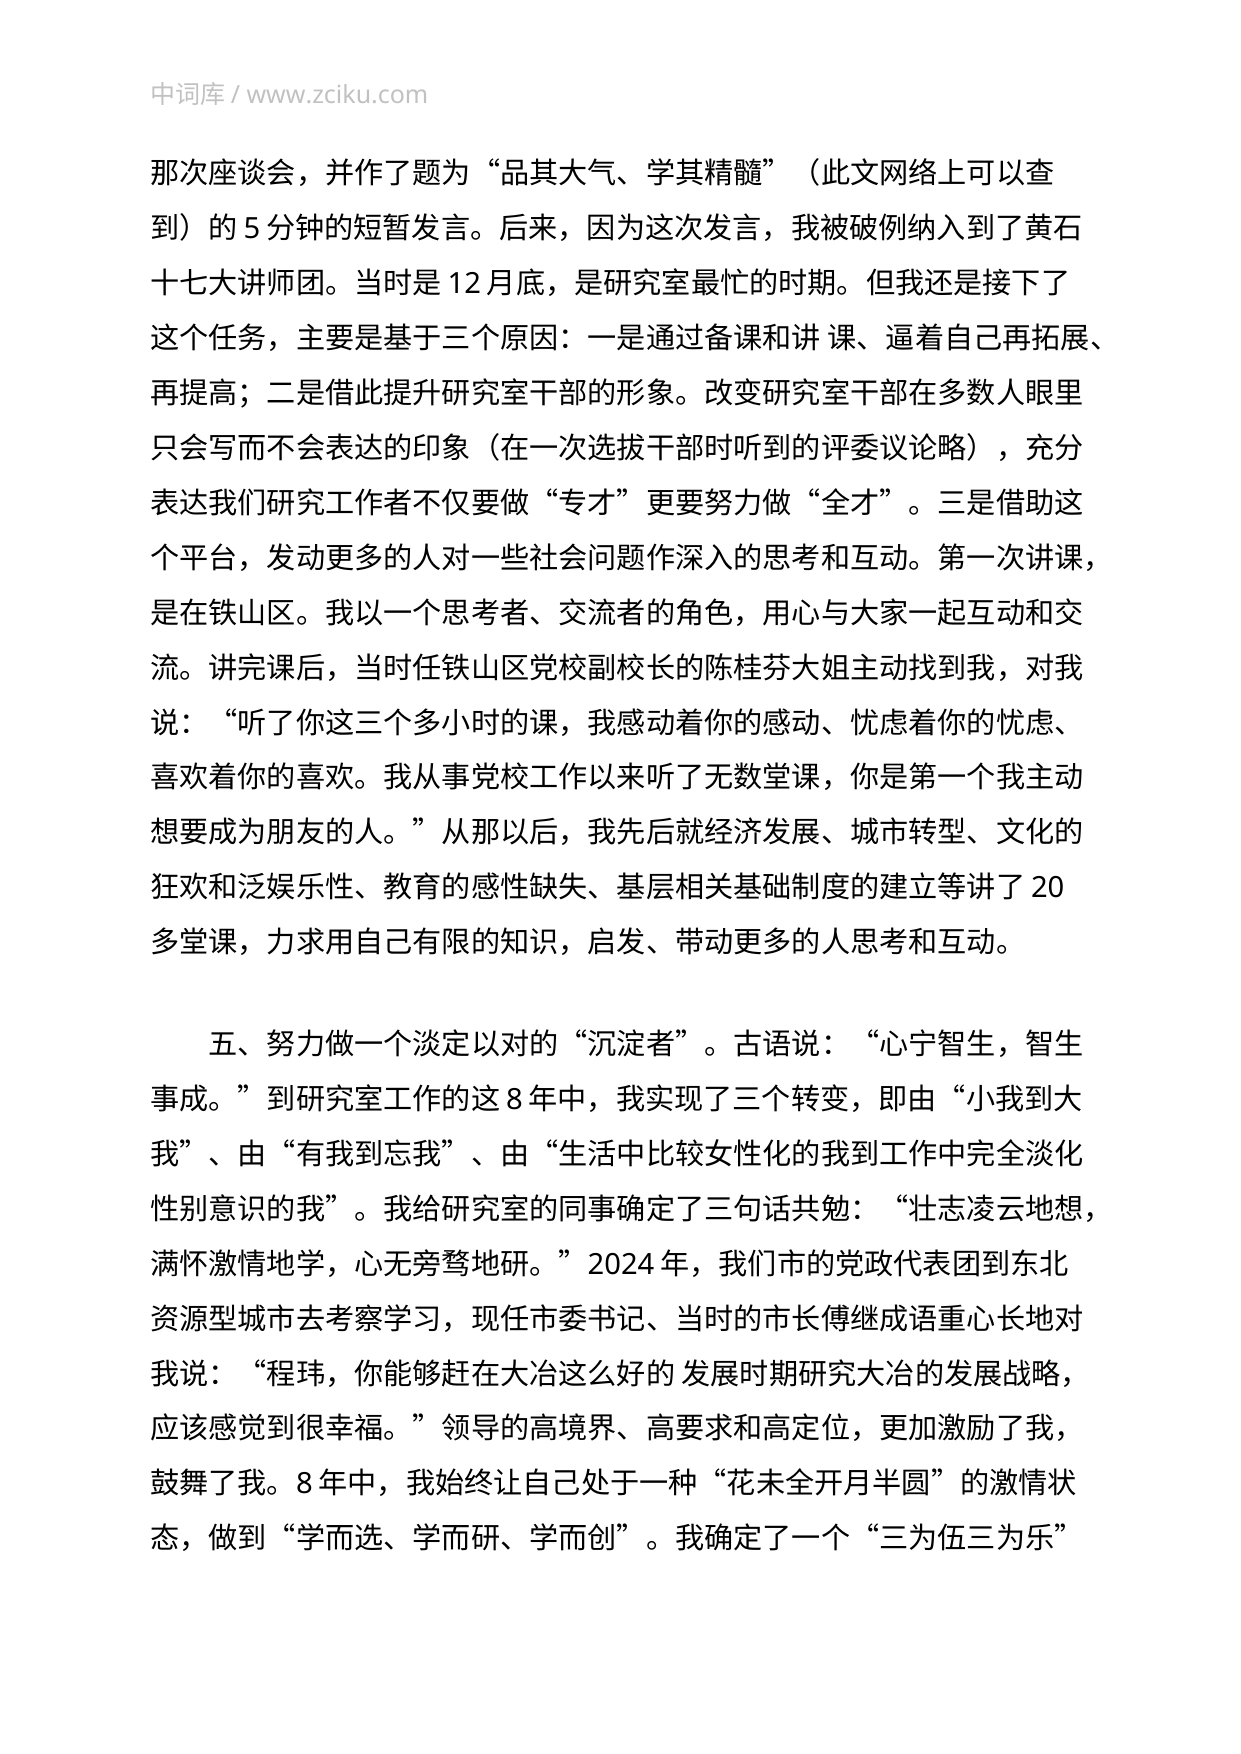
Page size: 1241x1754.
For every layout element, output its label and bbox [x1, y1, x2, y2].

text [150, 1021, 1090, 1557]
text [150, 150, 1090, 961]
